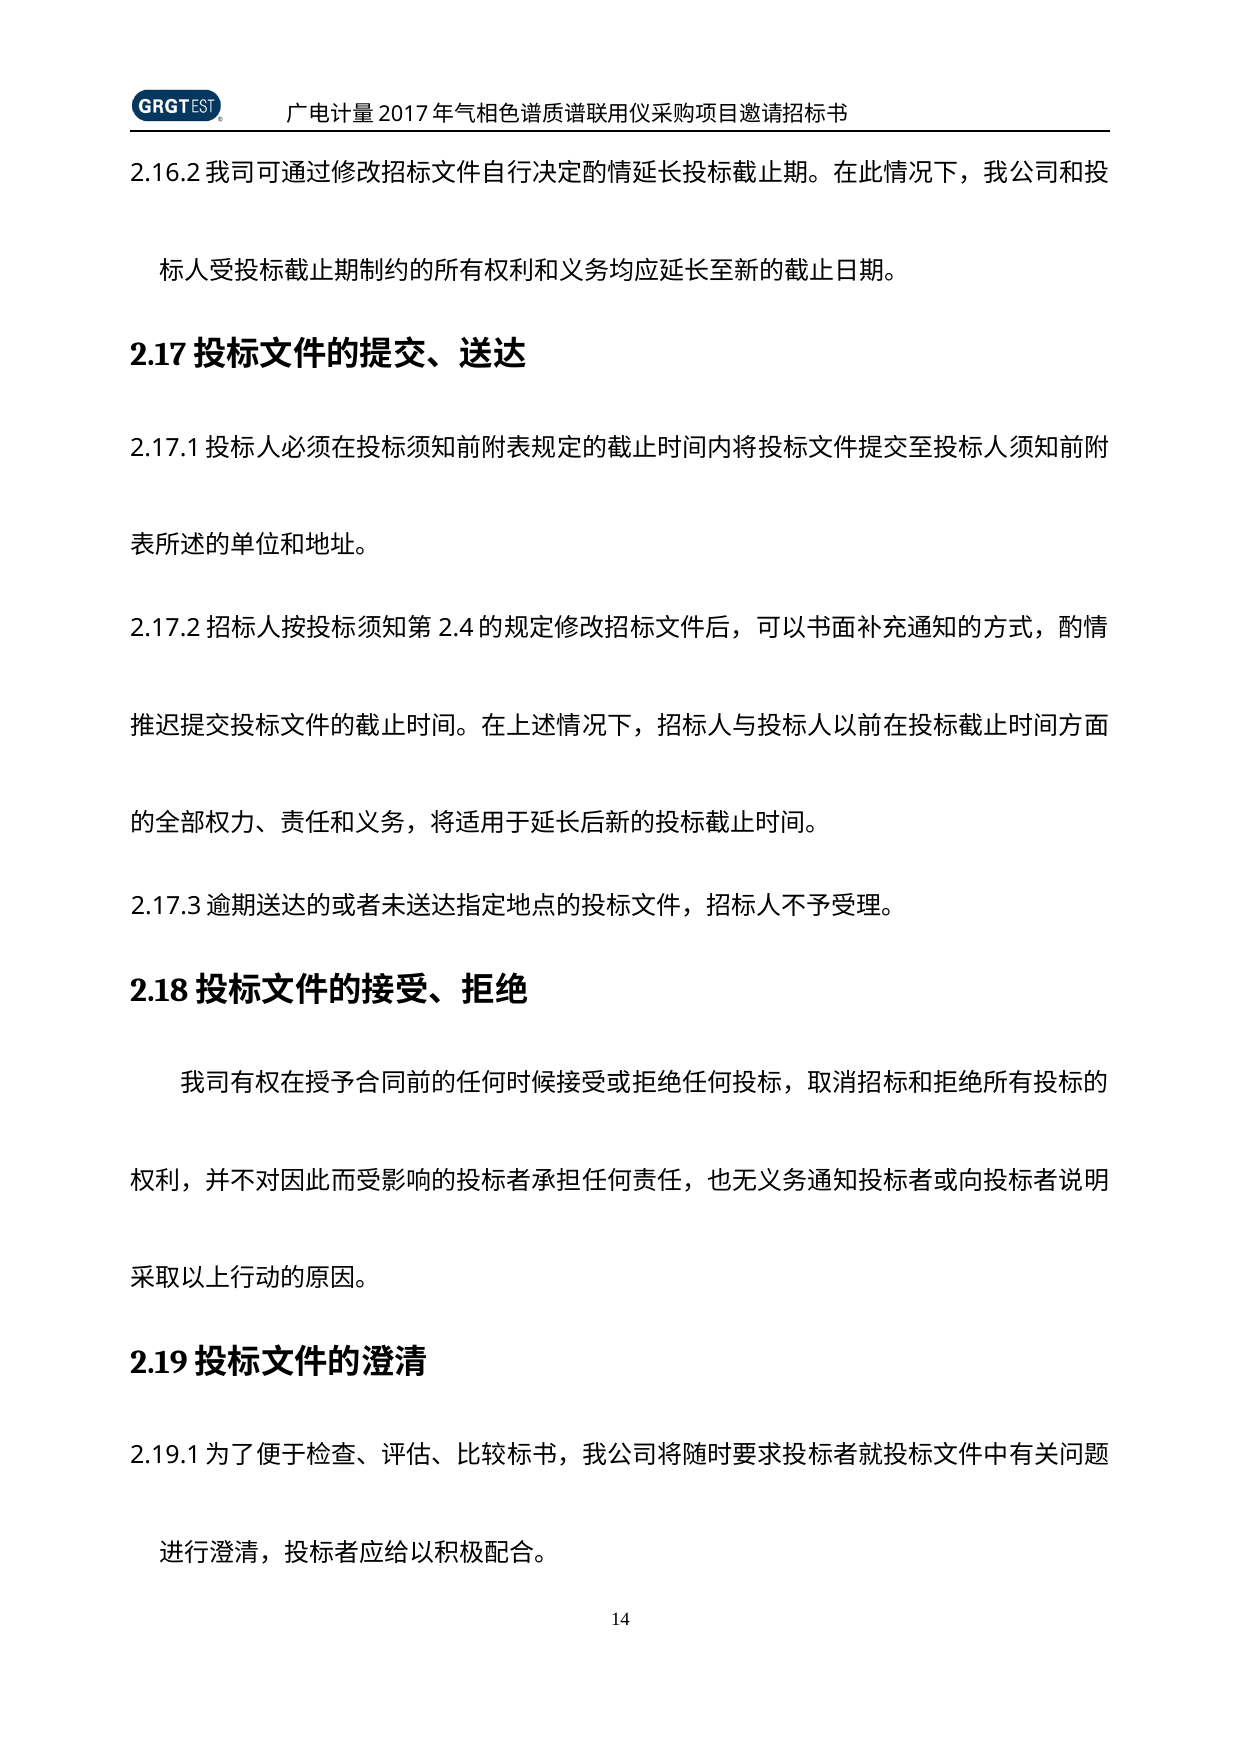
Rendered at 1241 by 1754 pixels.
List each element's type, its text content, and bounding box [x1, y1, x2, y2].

subtitle 2.17投标文件的提交、送达 [130, 319, 1110, 384]
text 我司有权在授予合同前的任何时候接受或拒绝任何投标，取消招标和拒绝所有投标的权利，并不对因此而受影响的投标者承担任何责任，也无义务通知投标者或向投标者说明采取以上行动的原因。 [130, 1048, 1110, 1308]
text 2.17.1投标人必须在投标须知前附表规定的截止时间内将投标文件提交至投标人须知前附表所述的单位和地址。 [130, 413, 1110, 575]
text 2.17.3逾期送达的或者未送达指定地点的投标文件，招标人不予受理。 [131, 871, 1110, 936]
text 2.19.1为了便于检查、评估、比较标书，我公司将随时要求投标者就投标文件中有关问题进行澄清，投标者应给以积极配合。 [130, 1420, 1110, 1583]
picture [129, 88, 224, 122]
text 2.16.2我司可通过修改招标文件自行决定酌情延长投标截止期。在此情况下，我公司和投标人受投标截止期制约的所有权利和义务均应延长至新的截止日期。 [130, 138, 1110, 301]
subtitle 2.18投标文件的接受、拒绝 [130, 954, 1110, 1019]
subtitle 2.19投标文件的澄清 [130, 1327, 1110, 1392]
text 2.17.2招标人按投标须知第2.4的规定修改招标文件后，可以书面补充通知的方式，酌情推迟提交投标文件的截止时间。在上述情况下，招标人与投标人以前在投标截止时间方面的全部权力、责任和义务，将适用于延长后新的投标截止时间。 [130, 593, 1110, 853]
